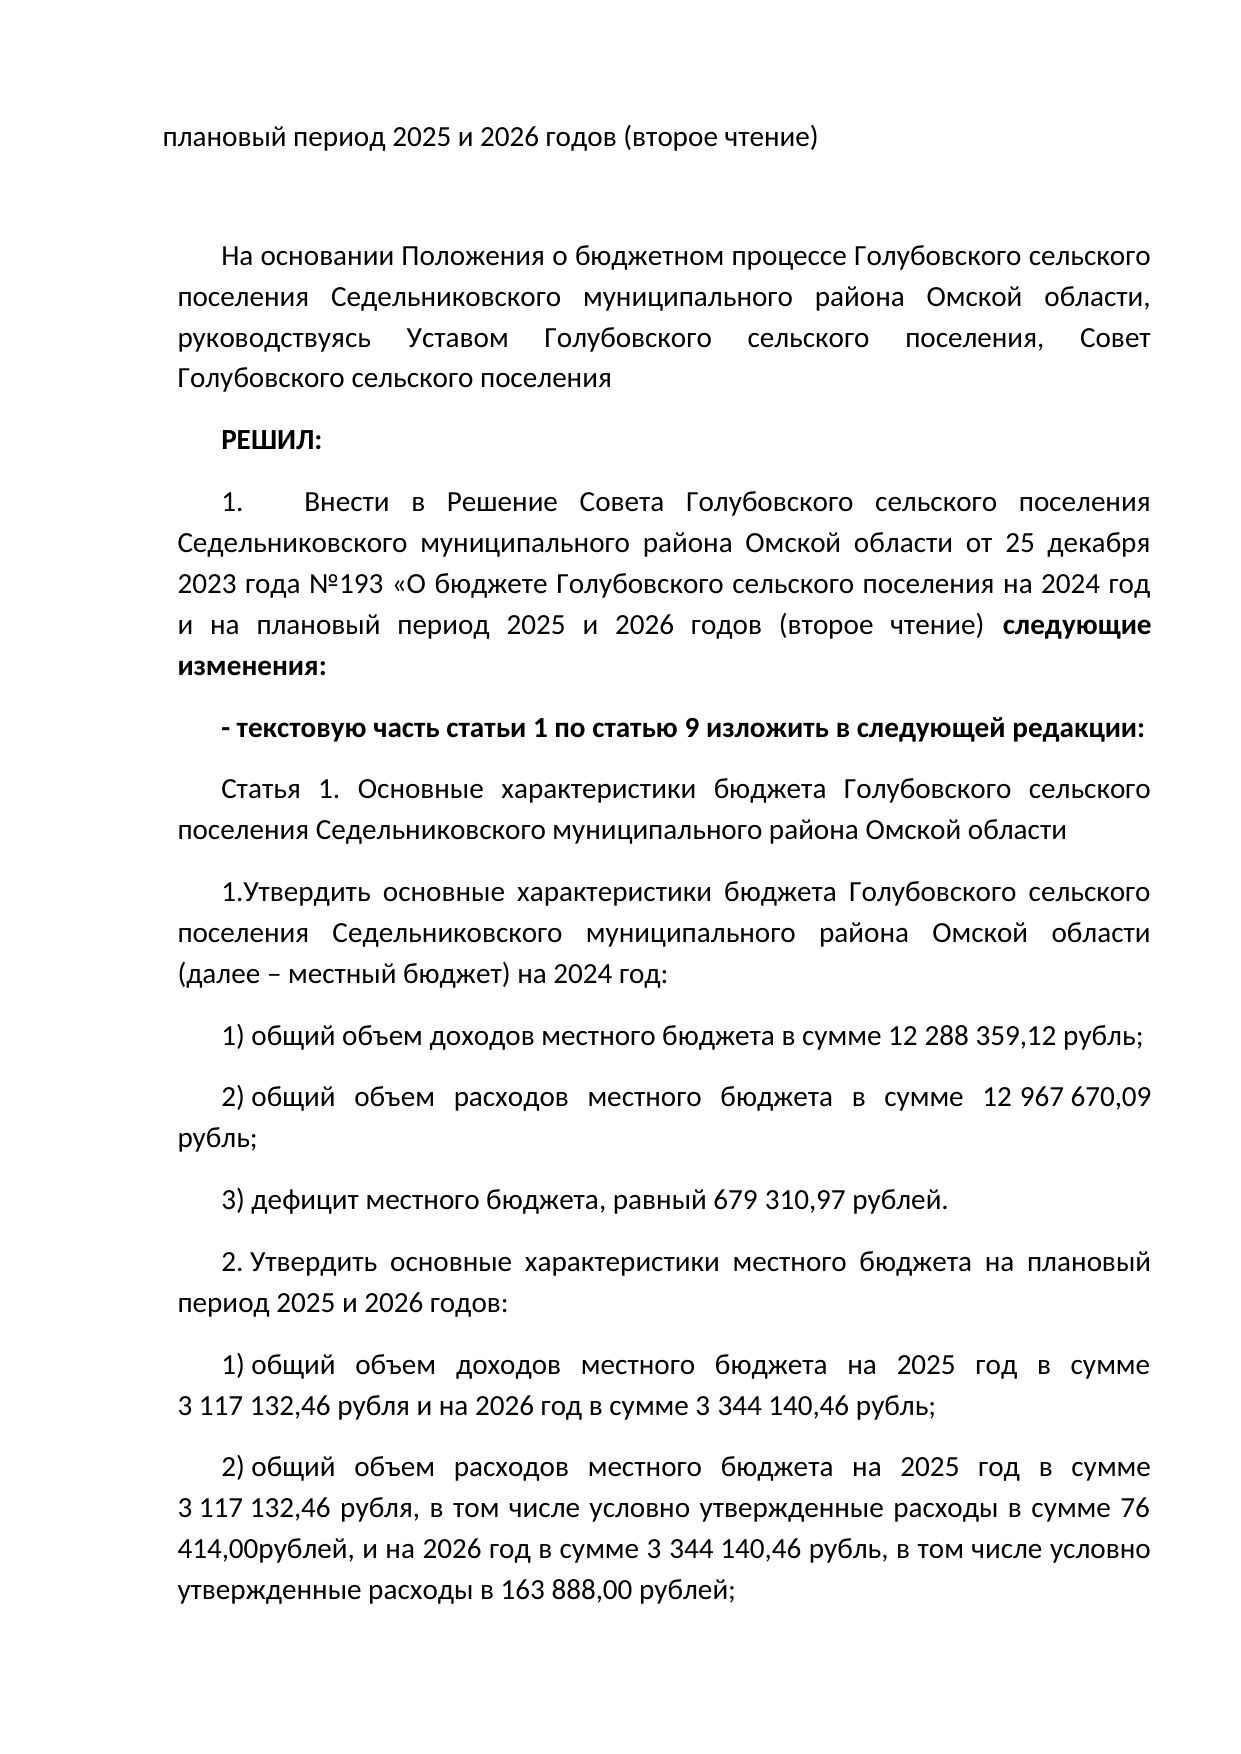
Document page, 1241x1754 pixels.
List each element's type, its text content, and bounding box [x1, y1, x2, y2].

text 2) общий объем расходов местного бюджета в сумме 12 967 670,09 рубль; [177, 1078, 1152, 1155]
text Статья 1. Основные характеристики бюджета Голубовского сельского поселения Седельниковского муниципального района Омской области [177, 770, 1152, 847]
text 3) дефицит местного бюджета, равный 679 310,97 рублей. [177, 1181, 1152, 1217]
text 1) общий объем доходов местного бюджета в сумме 12 288 359,12 рубль; [177, 1017, 1152, 1052]
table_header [163, 118, 1167, 237]
text 2) общий объем расходов местного бюджета на 2025 год в сумме 3 117 132,46 рубля, в том числе условно утвержденные расходы в сумме 76 414,00рублей, и на 2026 год в сумме 3 344 140,46 рубль, в том числе условно утвержденные расходы в 163 888,00 рублей; [177, 1448, 1152, 1607]
text На основании Положения о бюджетном процессе Голубовского сельского поселения Седельниковского муниципального района Омской области, руководствуясь Уставом Голубовского сельского поселения, Совет Голубовского сельского поселения [177, 237, 1152, 395]
text 1.Утвердить основные характеристики бюджета Голубовского сельского поселения Седельниковского муниципального района Омской области (далее – местный бюджет) на 2024 год: [177, 873, 1152, 991]
text 1. Внести в Решение Совета Голубовского сельского поселения Седельниковского муниципального района Омской области от 25 декабря 2023 года №193 «О бюджете Голубовского сельского поселения на 2024 год и на плановый период 2025 и 2026 годов (второе чтение) следующие изменения: [177, 483, 1152, 682]
text - текстовую часть статьи 1 по статью 9 изложить в следующей редакции: [177, 709, 1152, 744]
text 2. Утвердить основные характеристики местного бюджета на плановый период 2025 и 2026 годов: [177, 1243, 1152, 1319]
text 1) общий объем доходов местного бюджета на 2025 год в сумме 3 117 132,46 рубля и на 2026 год в сумме 3 344 140,46 рубль; [177, 1346, 1152, 1422]
text РЕШИЛ: [177, 421, 1152, 457]
